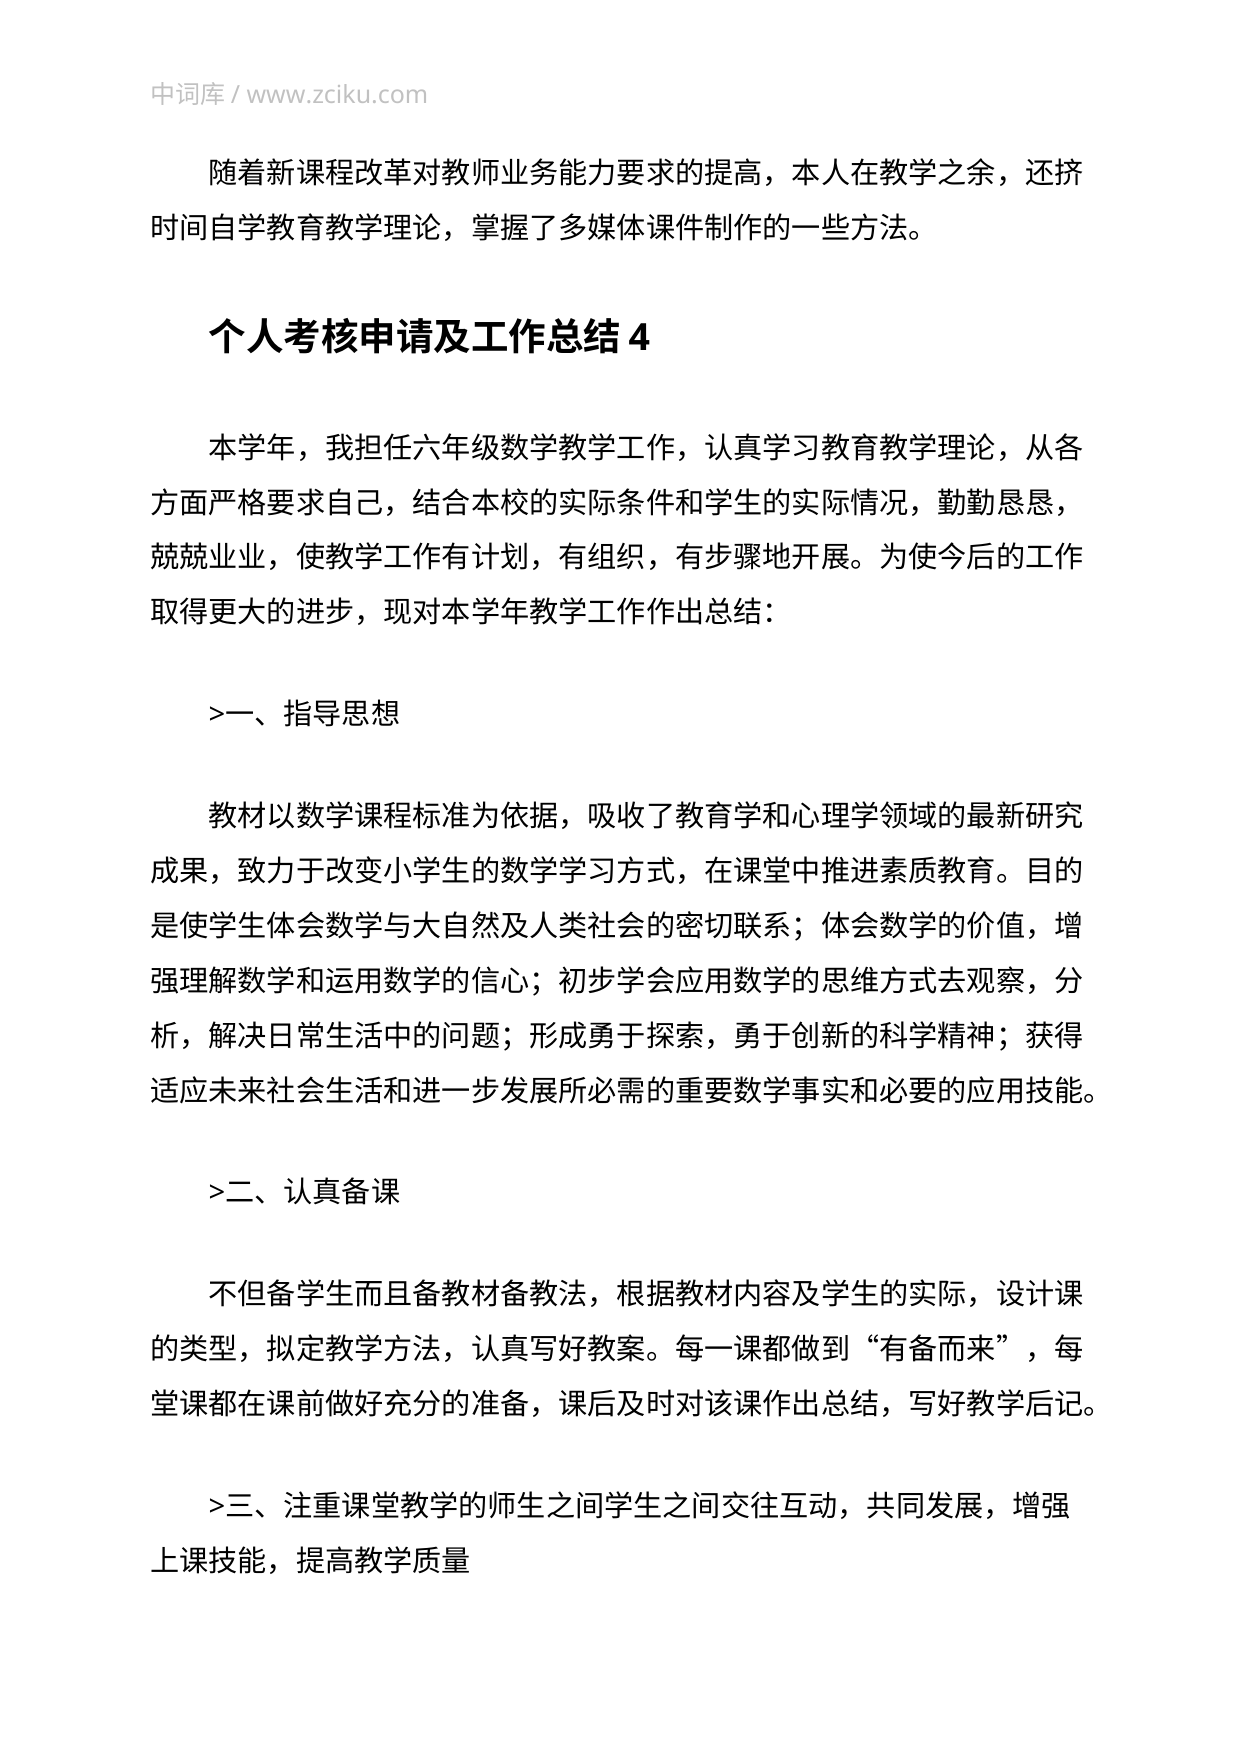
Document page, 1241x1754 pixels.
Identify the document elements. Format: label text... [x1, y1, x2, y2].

text >二、认真备课 [150, 1169, 1090, 1211]
text 随着新课程改革对教师业务能力要求的提高，本人在教学之余，还挤时间自学教育教学理论，掌握了多媒体课件制作的一些方法。 [150, 150, 1090, 247]
text >一、指导思想 [150, 691, 1090, 733]
text >三、注重课堂教学的师生之间学生之间交往互动，共同发展，增强上课技能，提高教学质量 [150, 1482, 1090, 1580]
text 教材以数学课程标准为依据，吸收了教育学和心理学领域的最新研究成果，致力于改变小学生的数学学习方式，在课堂中推进素质教育。目的是使学生体会数学与大自然及人类社会的密切联系；体会数学的价值，增强理解数学和运用数学的信心；初步学会应用数学的思维方式去观察，分析，解决日常生活中的问题；形成勇于探索，勇于创新的科学精神；获得适应未来社会生活和进一步发展所必需的重要数学事实和必要的应用技能。 [150, 793, 1090, 1109]
text 本学年，我担任六年级数学教学工作，认真学习教育教学理论，从各方面严格要求自己，结合本校的实际条件和学生的实际情况，勤勤恳恳，兢兢业业，使教学工作有计划，有组织，有步骤地开展。为使今后的工作取得更大的进步，现对本学年教学工作作出总结： [150, 424, 1090, 631]
text 不但备学生而且备教材备教法，根据教材内容及学生的实际，设计课的类型，拟定教学方法，认真写好教案。每一课都做到“有备而来”，每堂课都在课前做好充分的准备，课后及时对该课作出总结，写好教学后记。 [150, 1271, 1090, 1423]
text 个人考核申请及工作总结4 [150, 307, 1090, 361]
